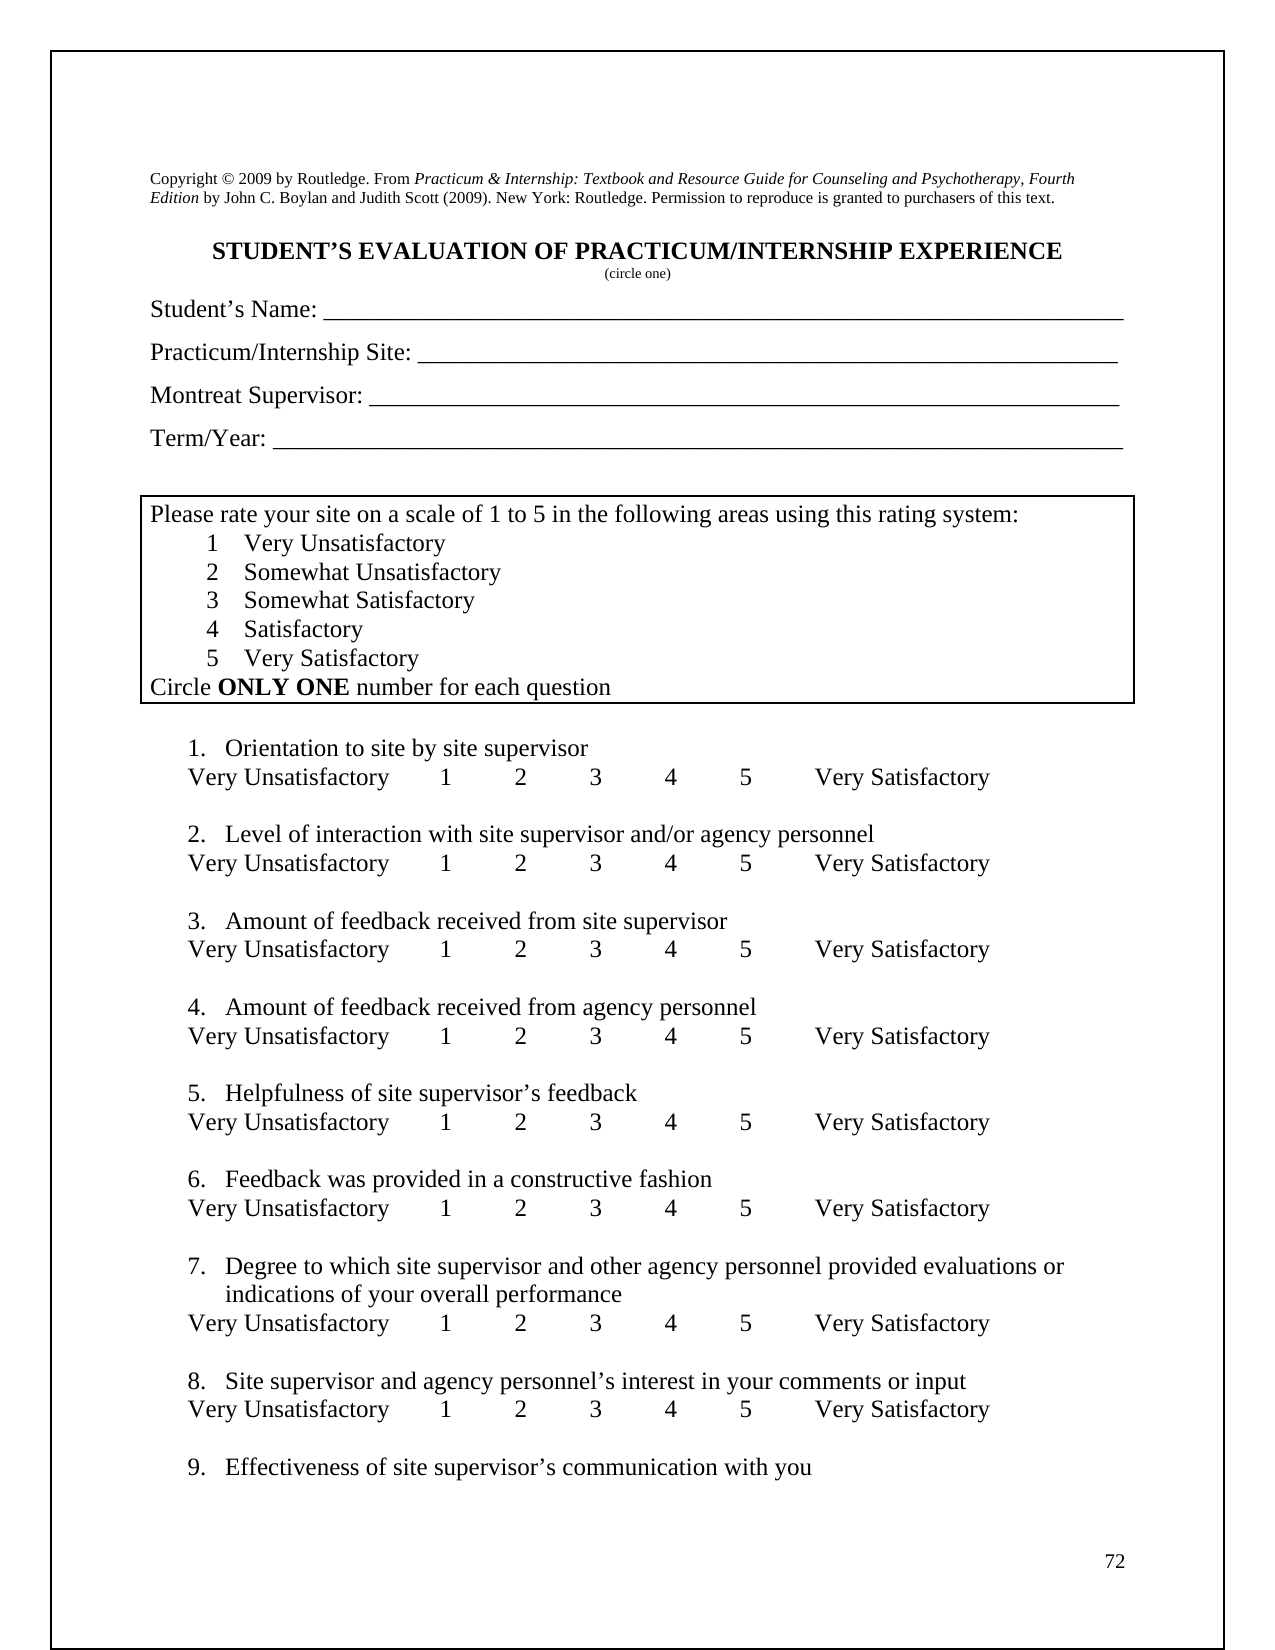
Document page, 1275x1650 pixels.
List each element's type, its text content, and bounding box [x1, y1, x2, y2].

text Very Unsatisfactory 1 2 3 4 5 Very Satisfactory [187, 1107, 1125, 1136]
text Please rate your site on a scale of 1 to 5 in the following areas using this rating system: [142, 497, 1133, 528]
list Effectiveness of site supervisor’s communication with you [187, 1452, 1125, 1481]
text Copyright © 2009 by Routledge. From Practicum & Internship: Textbook and Resource Guide for Counseling and Psychotherapy, Fourth Edition by John C. Boylan and Judith Scott (2009). New York: Routledge. Permission to reproduce is granted to purchasers of this text. [150, 169, 1125, 207]
list Orientation to site by site supervisor [187, 733, 1125, 762]
list Degree to which site supervisor and other agency personnel provided evaluations or indications of your overall performance [187, 1251, 1125, 1308]
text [187, 1394, 1125, 1423]
text Very Unsatisfactory 1 2 3 4 5 Very Satisfactory [187, 1021, 1125, 1049]
text Student’s Name: ________________________________________________________________ [150, 294, 1125, 322]
text Montreat Supervisor: ____________________________________________________________ [150, 380, 1125, 409]
list Site supervisor and agency personnel’s interest in your comments or input [187, 1366, 1125, 1394]
text 1 Very Unsatisfactory [150, 528, 1125, 557]
text Very Unsatisfactory 1 2 3 4 5 Very Satisfactory [187, 762, 1125, 791]
list Amount of feedback received from agency personnel [187, 992, 1125, 1021]
text Very Unsatisfactory 1 2 3 4 5 Very Satisfactory [187, 1308, 1125, 1337]
list Helpfulness of site supervisor’s feedback [187, 1078, 1125, 1107]
text Circle ONLY ONE number for each question [142, 667, 1133, 702]
list Amount of feedback received from site supervisor [187, 906, 1125, 934]
text Very Unsatisfactory 1 2 3 4 5 Very Satisfactory [187, 848, 1125, 877]
text Very Unsatisfactory 1 2 3 4 5 Very Satisfactory [187, 934, 1125, 963]
text 4 Satisfactory [150, 614, 1125, 643]
text Very Unsatisfactory 1 2 3 4 5 Very Satisfactory [187, 1193, 1125, 1222]
list Level of interaction with site supervisor and/or agency personnel [187, 819, 1125, 848]
text 5 Very Satisfactory [150, 643, 1125, 667]
text 2 Somewhat Unsatisfactory [150, 557, 1125, 585]
list Feedback was provided in a constructive fashion [187, 1164, 1125, 1193]
text 3 Somewhat Satisfactory [150, 585, 1125, 614]
text Practicum/Internship Site: ________________________________________________________ [150, 337, 1125, 366]
text STUDENT’S EVALUATION OF PRACTICUM/INTERNSHIP EXPERIENCE [150, 236, 1125, 265]
text Term/Year: ____________________________________________________________________ [150, 423, 1125, 452]
text (circle one) [150, 265, 1125, 294]
